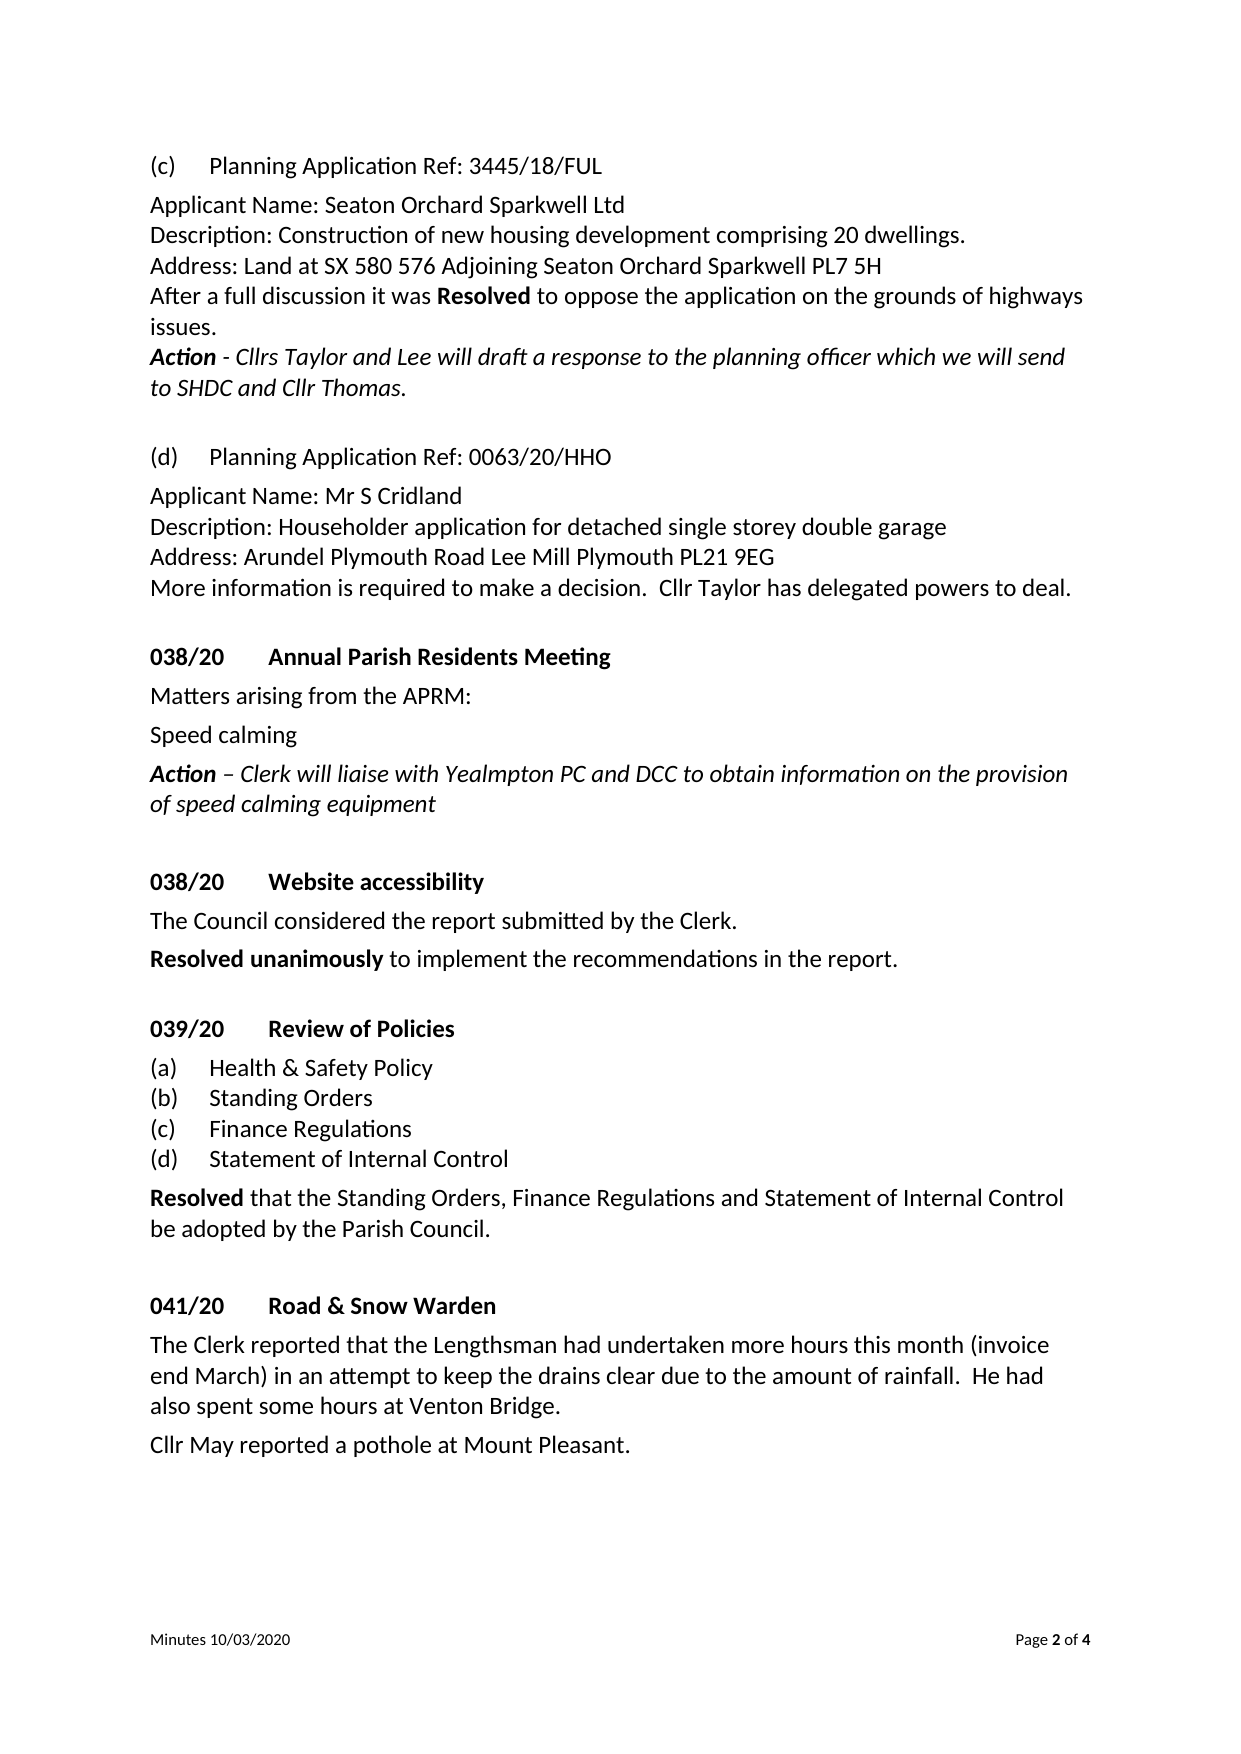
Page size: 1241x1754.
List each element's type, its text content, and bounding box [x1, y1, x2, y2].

text 038/20 Website accessibility [150, 866, 1090, 896]
text Applicant Name: Mr S Cridland [150, 480, 1090, 511]
text More information is required to make a decision. Cllr Taylor has delegated powers to deal. [150, 572, 1090, 602]
text 041/20 Road & Snow Warden [150, 1291, 1090, 1321]
text 038/20 Annual Parish Residents Meeting [150, 641, 1090, 672]
text The Council considered the report submitted by the Clerk. [150, 905, 1090, 935]
text Description: Construction of new housing development comprising 20 dwellings. [150, 219, 1090, 250]
list Planning Application Ref: 3445/18/FUL [150, 150, 1090, 181]
text Cllr May reported a pothole at Mount Pleasant. [150, 1429, 1090, 1460]
text Matters arising from the APRM: [150, 680, 1090, 711]
text 039/20 Review of Policies [150, 1013, 1090, 1043]
text After a full discussion it was Resolved to oppose the application on the grounds of highways issues. [150, 280, 1090, 341]
text Resolved unanimously to implement the recommendations in the report. [150, 944, 1090, 974]
text Address: Land at SX 580 576 Adjoining Seaton Orchard Sparkwell PL7 5H [150, 250, 1090, 280]
text Address: Arundel Plymouth Road Lee Mill Plymouth PL21 9EG [150, 541, 1090, 572]
list Standing Orders [150, 1082, 1090, 1113]
list Statement of Internal Control [150, 1143, 1090, 1174]
text Description: Householder application for detached single storey double garage [150, 511, 1090, 541]
text Applicant Name: Seaton Orchard Sparkwell Ltd [150, 189, 1090, 219]
text Action - Cllrs Taylor and Lee will draft a response to the planning officer which we will send to SHDC and Cllr Thomas. [150, 341, 1090, 402]
list Finance Regulations [150, 1113, 1090, 1143]
text Action – Clerk will liaise with Yealmpton PC and DCC to obtain information on the provision of speed calming equipment [150, 758, 1090, 819]
text Resolved that the Standing Orders, Finance Regulations and Statement of Internal Control be adopted by the Parish Council. [150, 1182, 1090, 1243]
list Planning Application Ref: 0063/20/HHO [150, 441, 1090, 472]
list Health & Safety Policy [150, 1052, 1090, 1082]
text Speed calming [150, 719, 1090, 749]
text The Clerk reported that the Lengthsman had undertaken more hours this month (invoice end March) in an attempt to keep the drains clear due to the amount of rainfall. He had also spent some hours at Venton Bridge. [150, 1329, 1090, 1421]
